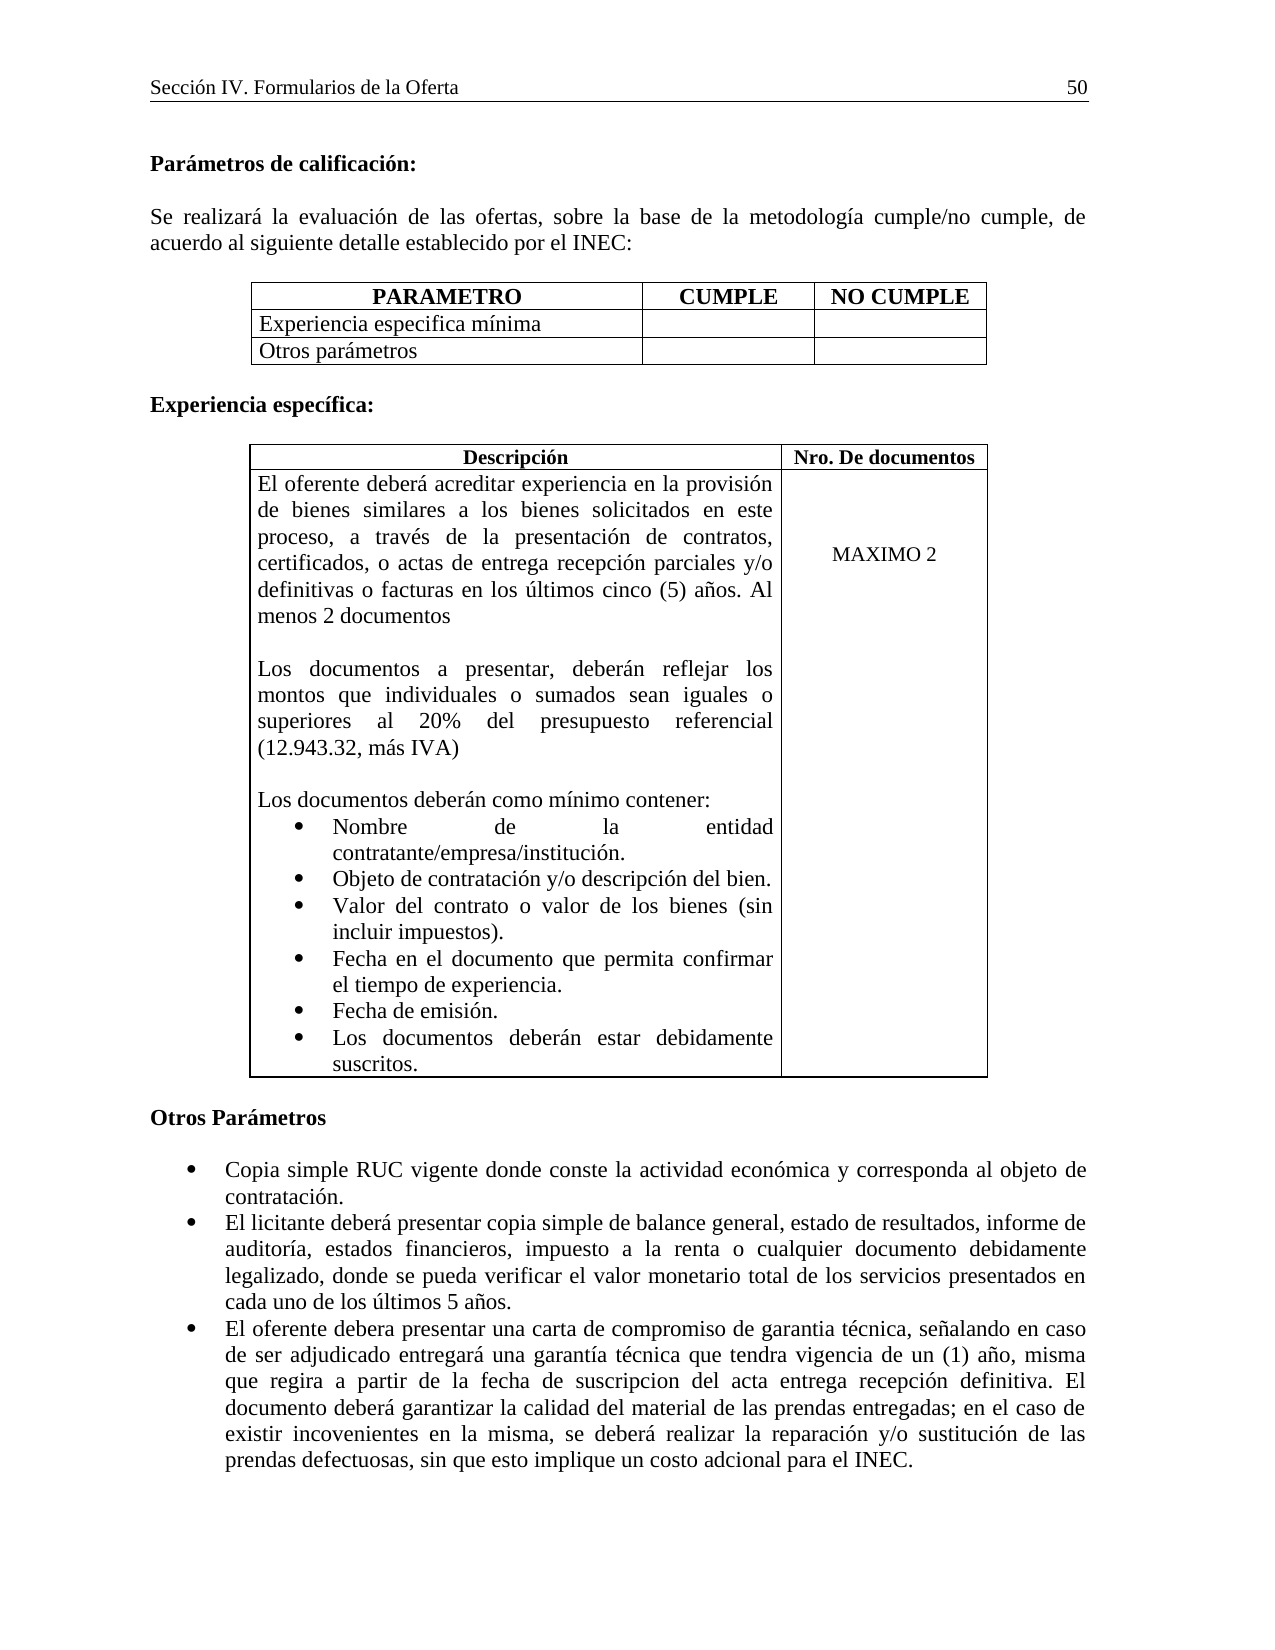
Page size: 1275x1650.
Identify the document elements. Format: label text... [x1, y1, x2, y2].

table_header PARAMETRO [252, 283, 642, 309]
text Parámetros de calificación: [150, 150, 1087, 176]
text Otros Parámetros [150, 1104, 1087, 1130]
text Se realizará la evaluación de las ofertas, sobre la base de la metodología cumple/no cumple, de acuerdo al siguiente detalle establecido por el INEC: [150, 203, 1087, 255]
table_header Descripción [251, 445, 781, 469]
table_header CUMPLE [643, 283, 814, 309]
table_cell Experiencia especifica mínima [252, 310, 642, 337]
table_cell [643, 310, 814, 337]
list El oferente debera presentar una carta de compromiso de garantia técnica, señalando en caso de ser adjudicado entregará una garantía técnica que tendra vigencia de un (1) año, misma que regira a partir de la fecha de suscripcion del acta entrega recepción definitiva. El documento deberá garantizar la calidad del material de las prendas entregadas; en el caso de existir incovenientes en la misma, se deberá realizar la reparación y/o sustitución de las prendas defectuosas, sin que esto implique un costo adcional para el INEC. [187, 1314, 1087, 1473]
table_cell [815, 338, 986, 364]
table_cell Otros parámetros [252, 338, 642, 364]
table_cell [815, 310, 986, 337]
table_cell MAXIMO 2 [782, 470, 987, 1076]
table_cell [643, 338, 814, 364]
list El licitante deberá presentar copia simple de balance general, estado de resultados, informe de auditoría, estados financieros, impuesto a la renta o cualquier documento debidamente legalizado, donde se pueda verificar el valor monetario total de los servicios presentados en cada uno de los últimos 5 años. [187, 1209, 1087, 1314]
text Experiencia específica: [150, 391, 1087, 418]
table_header Nro. De documentos [782, 445, 987, 469]
table_cell El oferente deberá acreditar experiencia en la provisión de bienes similares a los bienes solicitados en este proceso, a través de la presentación de contratos, certificados, o actas de entrega recepción parciales y/o definitivas o facturas en los últimos cinco (5) años. Al menos 2 documentos Los documentos a presentar, deberán reflejar los montos que individuales o sumados sean iguales o superiores al 20% del presupuesto referencial (12.943.32, más IVA) Los documentos deberán como mínimo contener: Nombre de la entidad contratante/empresa/institución. Objeto de contratación y/o descripción del bien. Valor del contrato o valor de los bienes (sin incluir impuestos). Fecha en el documento que permita confirmar el tiempo de experiencia. Fecha de emisión. Los documentos deberán estar debidamente suscritos. [251, 470, 781, 1076]
table_header NO CUMPLE [815, 283, 986, 309]
list Copia simple RUC vigente donde conste la actividad económica y corresponda al objeto de contratación. [187, 1156, 1087, 1209]
